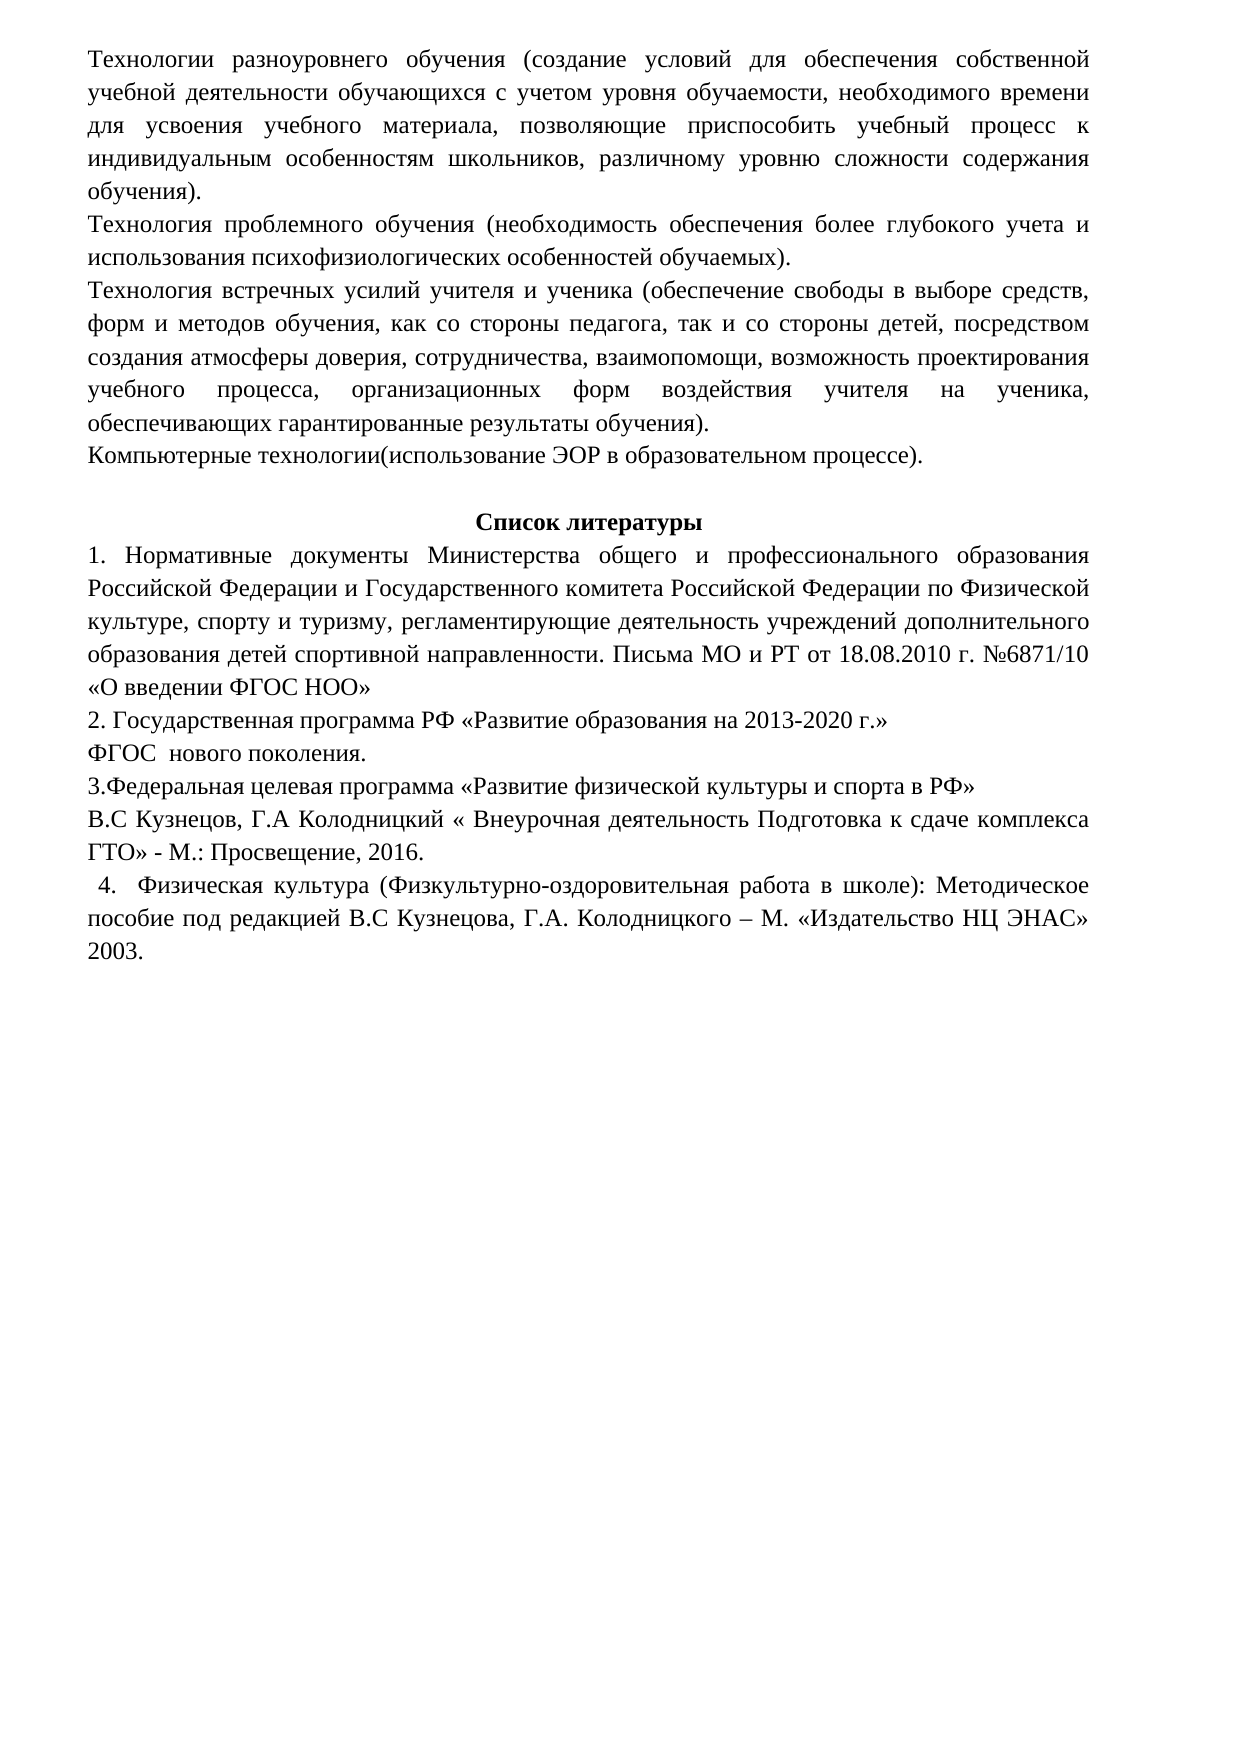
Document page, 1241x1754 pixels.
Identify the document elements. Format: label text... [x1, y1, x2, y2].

text 1. Нормативные документы Министерства общего и профессионального образования Российской Федерации и Государственного комитета Российской Федерации по Физической культуре, спорту и туризму, регламентирующие деятельность учреждений дополнительного образования детей спортивной направленности. Письма МО и РТ от 18.08.2010 г. №6871/10 «О введении ФГОС НОО» [87, 540, 1090, 701]
text Технологии разноуровнего обучения (создание условий для обеспечения собственной учебной деятельности обучающихся с учетом уровня обучаемости, необходимого времени для усвоения учебного материала, позволяющие приспособить учебный процесс к индивидуальным особенностям школьников, различному уровню сложности содержания обучения). [87, 44, 1090, 205]
text ФГОС нового поколения. [87, 738, 1090, 767]
text 4. Физическая культура (Физкультурно-оздоровительная работа в школе): Методическое пособие под редакцией В.С Кузнецова, Г.А. Колодницкого – М. «Издательство НЦ ЭНАС» 2003. [87, 870, 1090, 965]
text Технология проблемного обучения (необходимость обеспечения более глубокого учета и использования психофизиологических особенностей обучаемых). [87, 209, 1090, 271]
text 3.Федеральная целевая программа «Развитие физической культуры и спорта в РФ» [87, 771, 1090, 799]
text 2. Государственная программа РФ «Развитие образования на 2013-2020 г.» [87, 705, 1090, 733]
text Компьютерные технологии(использование ЭОР в образовательном процессе). [87, 441, 1090, 469]
text Технология встречных усилий учителя и ученика (обеспечение свободы в выборе средств, форм и методов обучения, как со стороны педагога, так и со стороны детей, посредством создания атмосферы доверия, сотрудничества, взаимопомощи, возможность проектирования учебного процесса, организационных форм воздействия учителя на ученика, обеспечивающих гарантированные результаты обучения). [87, 276, 1090, 436]
text Список литературы [87, 507, 1090, 535]
text В.С Кузнецов, Г.А Колодницкий « Внеурочная деятельность Подготовка к сдаче комплекса ГТО» - М.: Просвещение, 2016. [87, 804, 1090, 866]
